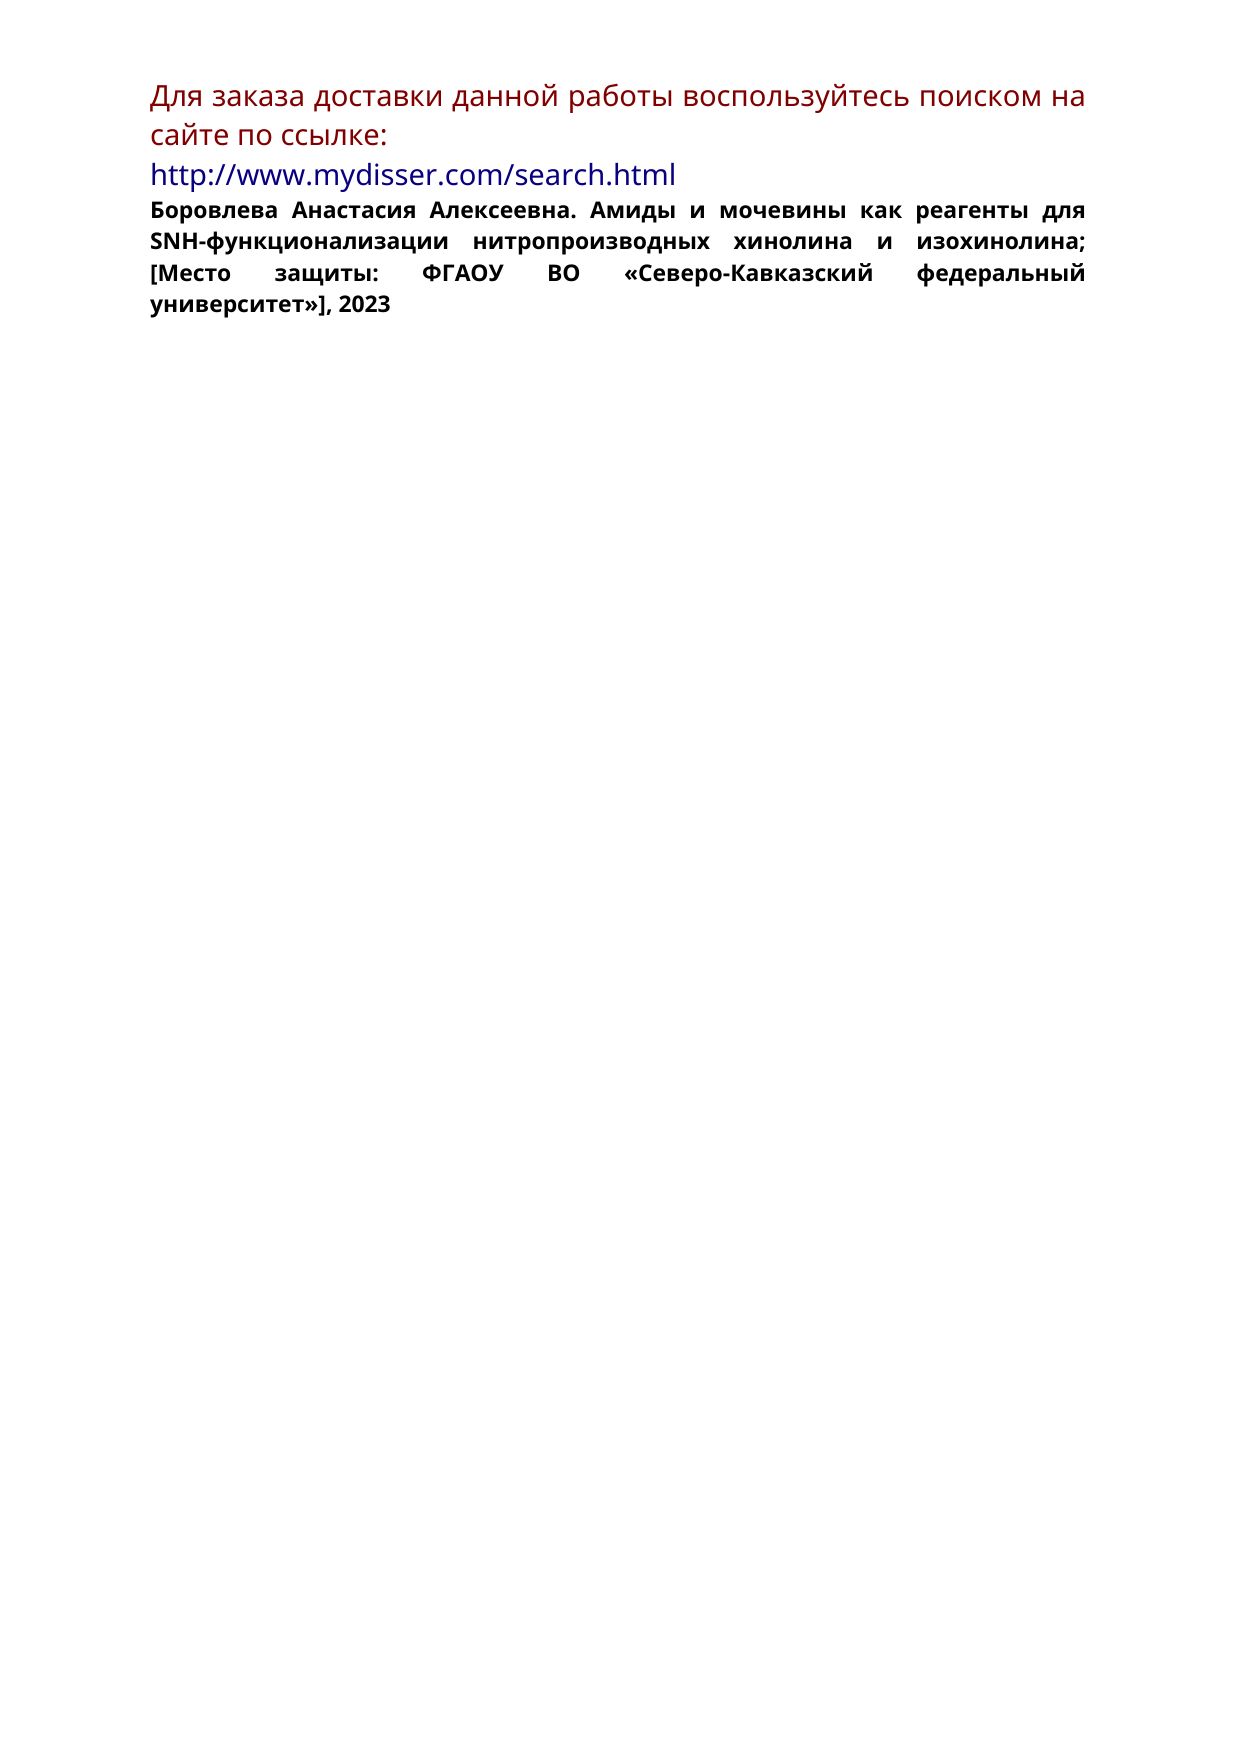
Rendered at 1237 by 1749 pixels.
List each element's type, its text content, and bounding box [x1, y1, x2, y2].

text Боровлева Анастасия Алексеевна. Амиды и мочевины как реагенты для SNH-функционализации нитропроизводных хинолина и изохинолина;[Место защиты: ФГАОУ ВО «Северо-Кавказский федеральный университет»], 2023 [150, 194, 1086, 319]
